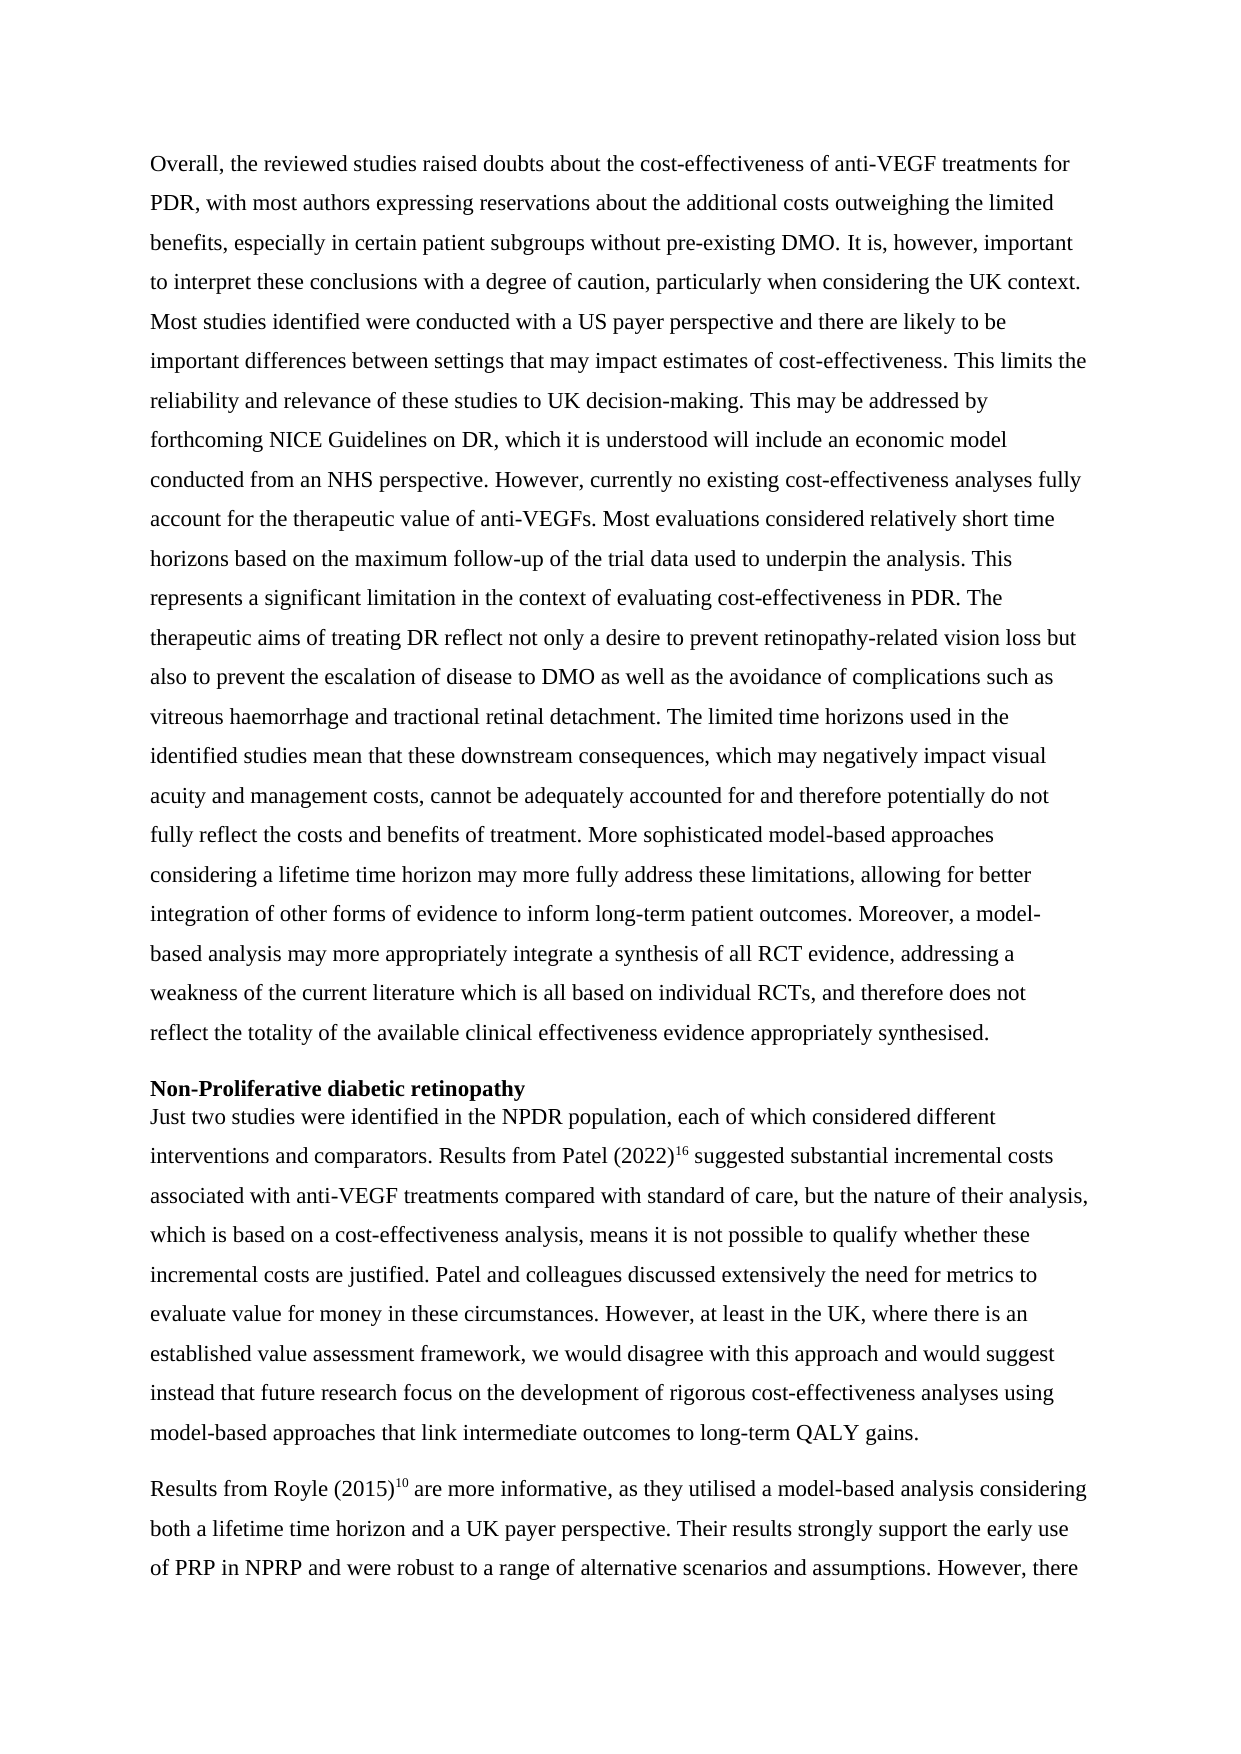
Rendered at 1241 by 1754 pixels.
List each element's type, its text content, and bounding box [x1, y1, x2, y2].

text Overall, the reviewed studies raised doubts about the cost-effectiveness of anti-VEGF treatments for PDR, with most authors expressing reservations about the additional costs outweighing the limited benefits, especially in certain patient subgroups without pre-existing DMO. It is, however, important to interpret these conclusions with a degree of caution, particularly when considering the UK context. Most studies identified were conducted with a US payer perspective and there are likely to be important differences between settings that may impact estimates of cost-effectiveness. This limits the reliability and relevance of these studies to UK decision-making. This may be addressed by forthcoming NICE Guidelines on DR, which it is understood will include an economic model conducted from an NHS perspective. However, currently no existing cost-effectiveness analyses fully account for the therapeutic value of anti-VEGFs. Most evaluations considered relatively short time horizons based on the maximum follow-up of the trial data used to underpin the analysis. This represents a significant limitation in the context of evaluating cost-effectiveness in PDR. The therapeutic aims of treating DR reflect not only a desire to prevent retinopathy-related vision loss but also to prevent the escalation of disease to DMO as well as the avoidance of complications such as vitreous haemorrhage and tractional retinal detachment. The limited time horizons used in the identified studies mean that these downstream consequences, which may negatively impact visual acuity and management costs, cannot be adequately accounted for and therefore potentially do not fully reflect the costs and benefits of treatment. More sophisticated model-based approaches considering a lifetime time horizon may more fully address these limitations, allowing for better integration of other forms of evidence to inform long-term patient outcomes. Moreover, a model-based analysis may more appropriately integrate a synthesis of all RCT evidence, addressing a weakness of the current literature which is all based on individual RCTs, and therefore does not reflect the totality of the available clinical effectiveness evidence appropriately synthesised. [150, 150, 1090, 1045]
subtitle Non-Proliferative diabetic retinopathy [150, 1075, 1090, 1101]
text Just two studies were identified in the NPDR population, each of which considered different interventions and comparators. Results from Patel (2022)16 suggested substantial incremental costs associated with anti-VEGF treatments compared with standard of care, but the nature of their analysis, which is based on a cost-effectiveness analysis, means it is not possible to qualify whether these incremental costs are justified. Patel and colleagues discussed extensively the need for metrics to evaluate value for money in these circumstances. However, at least in the UK, where there is an established value assessment framework, we would disagree with this approach and would suggest instead that future research focus on the development of rigorous cost-effectiveness analyses using model-based approaches that link intermediate outcomes to long-term QALY gains. [150, 1103, 1090, 1445]
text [150, 1475, 1090, 1580]
